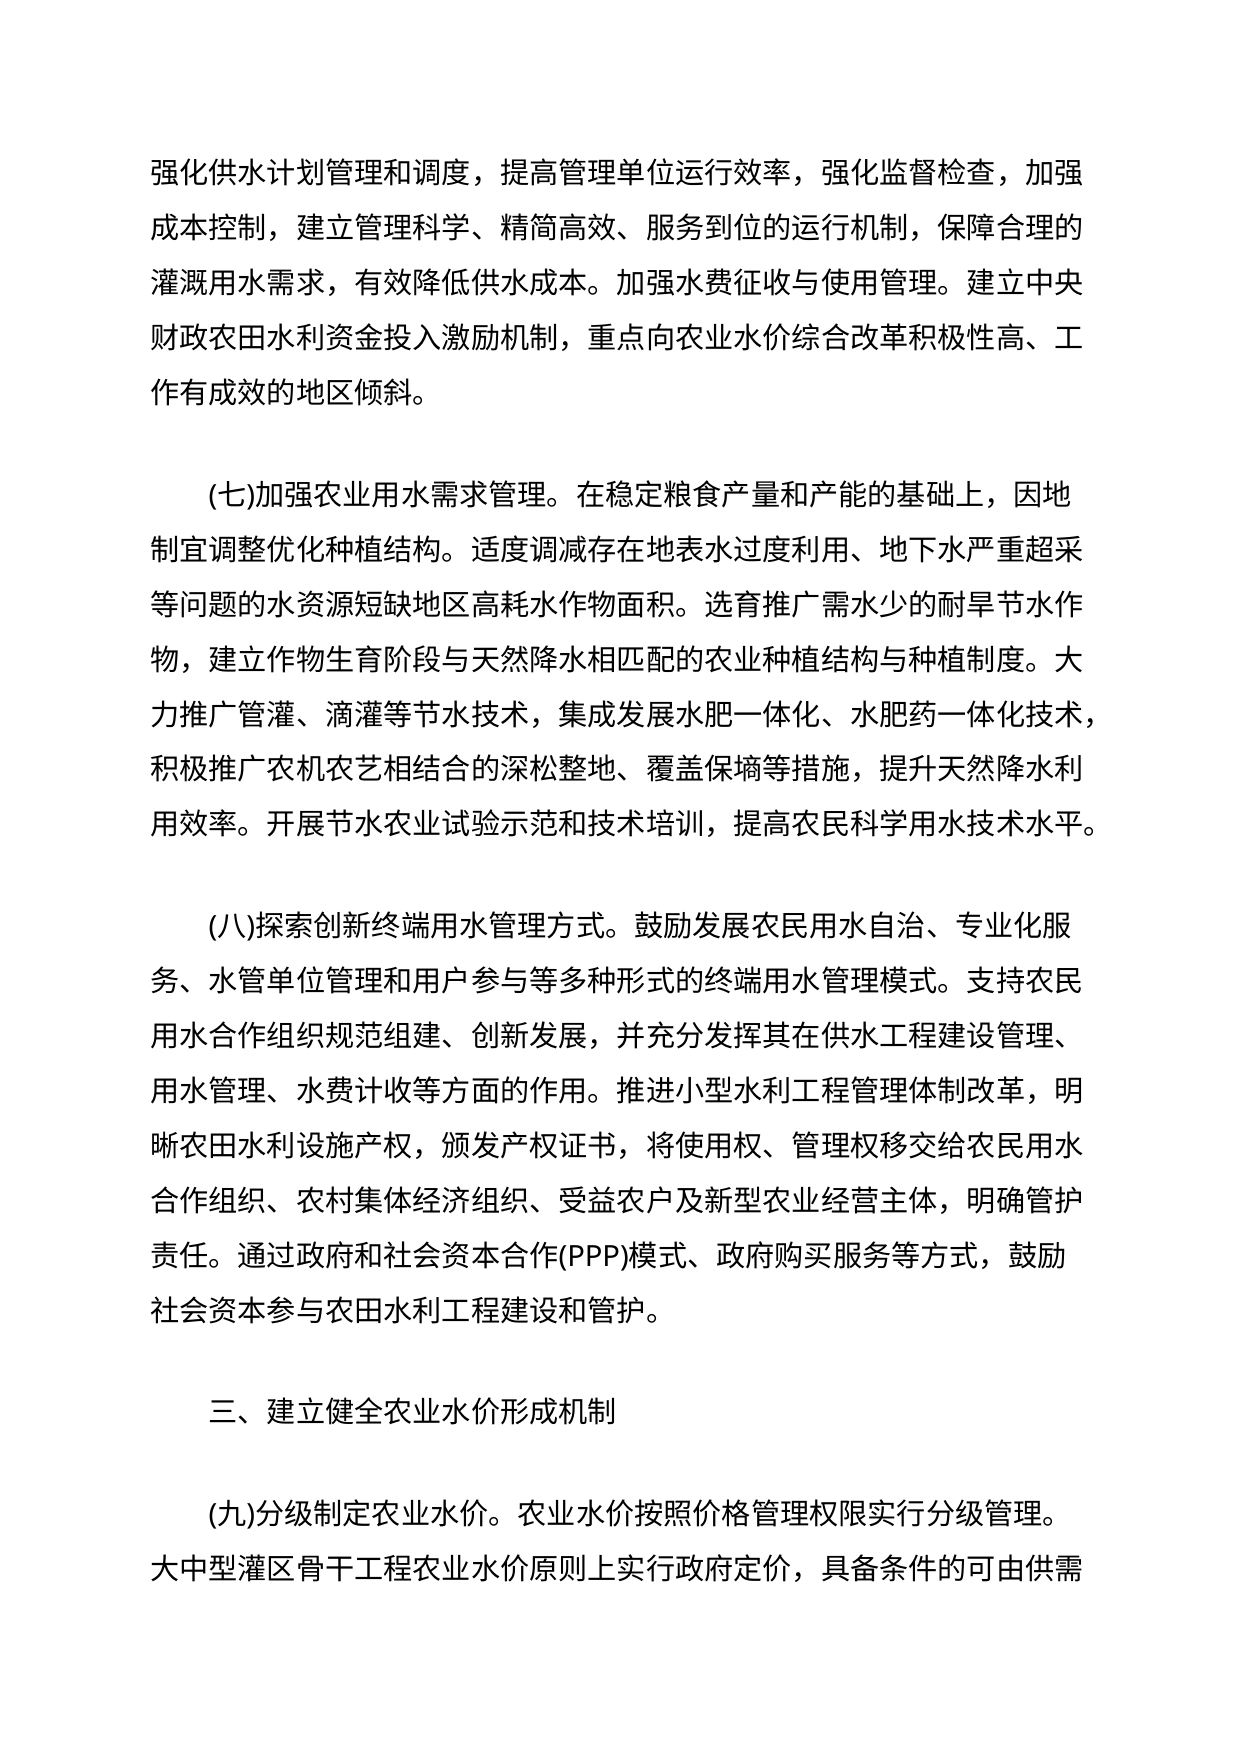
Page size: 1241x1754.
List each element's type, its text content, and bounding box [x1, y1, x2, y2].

text (八)探索创新终端用水管理方式。鼓励发展农民用水自治、专业化服务、水管单位管理和用户参与等多种形式的终端用水管理模式。支持农民用水合作组织规范组建、创新发展，并充分发挥其在供水工程建设管理、用水管理、水费计收等方面的作用。推进小型水利工程管理体制改革，明晰农田水利设施产权，颁发产权证书，将使用权、管理权移交给农民用水合作组织、农村集体经济组织、受益农户及新型农业经营主体，明确管护责任。通过政府和社会资本合作(PPP)模式、政府购买服务等方式，鼓励社会资本参与农田水利工程建设和管护。 [150, 903, 1090, 1329]
text 三、建立健全农业水价形成机制 [150, 1389, 1090, 1431]
text (七)加强农业用水需求管理。在稳定粮食产量和产能的基础上，因地制宜调整优化种植结构。适度调减存在地表水过度利用、地下水严重超采等问题的水资源短缺地区高耗水作物面积。选育推广需水少的耐旱节水作物，建立作物生育阶段与天然降水相匹配的农业种植结构与种植制度。大力推广管灌、滴灌等节水技术，集成发展水肥一体化、水肥药一体化技术，积极推广农机农艺相结合的深松整地、覆盖保墒等措施，提升天然降水利用效率。开展节水农业试验示范和技术培训，提高农民科学用水技术水平。 [150, 471, 1090, 843]
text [150, 150, 1090, 412]
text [150, 1491, 1090, 1588]
